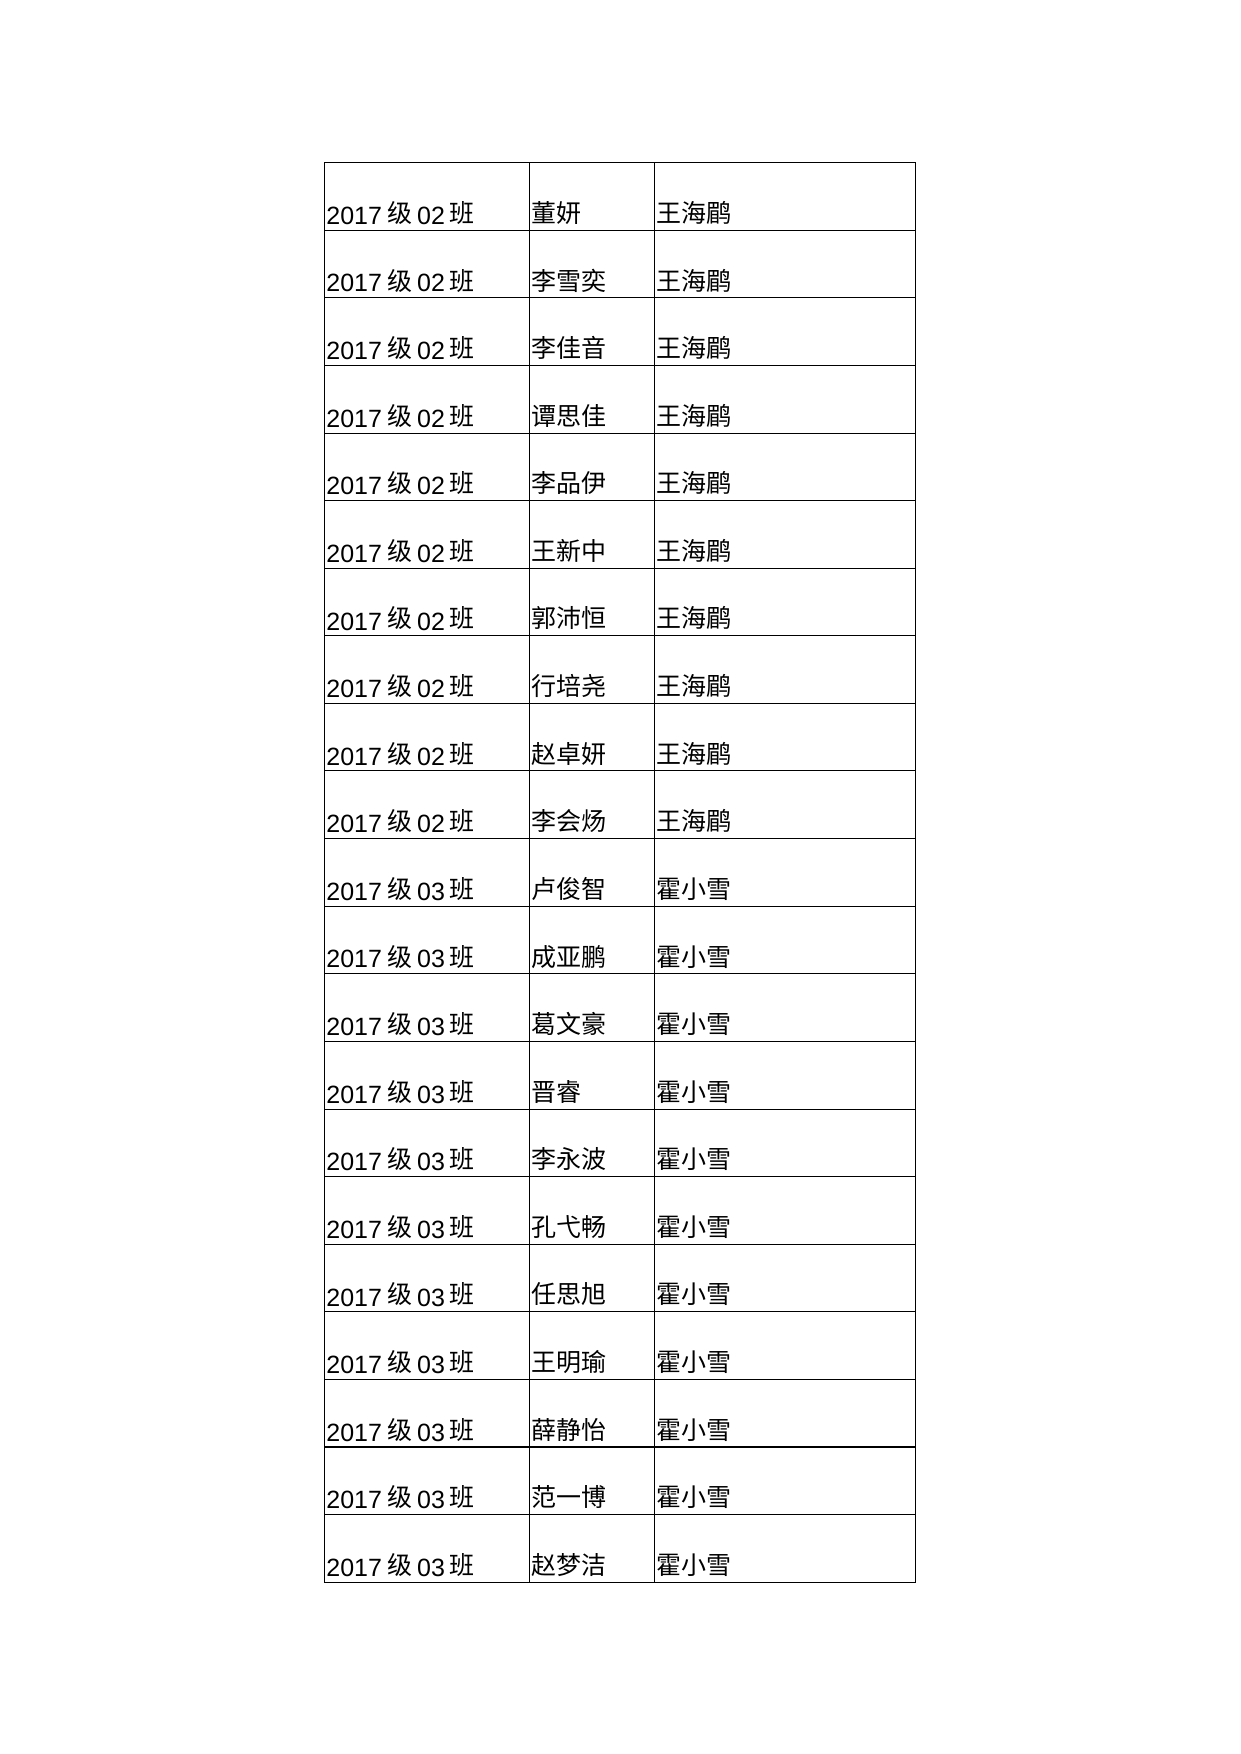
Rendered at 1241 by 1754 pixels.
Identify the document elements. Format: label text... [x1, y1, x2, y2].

table_cell 霍小雪 [655, 1312, 915, 1379]
table_cell 2017级02班 [325, 298, 529, 365]
table_cell 王海鹛 [655, 366, 915, 432]
table_cell 任思旭 [530, 1245, 654, 1311]
table_cell 2017级02班 [325, 163, 529, 229]
table_cell 2017级02班 [325, 231, 529, 297]
table_cell 董妍 [530, 163, 654, 229]
table_cell 2017级03班 [325, 974, 529, 1041]
table_cell 行培尧 [530, 636, 654, 703]
table_cell 霍小雪 [655, 1042, 915, 1108]
table_cell 王海鹛 [655, 501, 915, 568]
table_cell 霍小雪 [655, 1245, 915, 1311]
table_cell 郭沛恒 [530, 569, 654, 635]
table_cell 葛文豪 [530, 974, 654, 1041]
table_cell 2017级02班 [325, 434, 529, 500]
table_cell 王海鹛 [655, 704, 915, 770]
table_cell 赵梦洁 [530, 1515, 654, 1582]
table_cell 王海鹛 [655, 163, 915, 229]
table_cell 2017级03班 [325, 1448, 529, 1514]
table_cell 薛静怡 [530, 1380, 654, 1446]
table_cell 王海鹛 [655, 298, 915, 365]
table_cell 2017级03班 [325, 1515, 529, 1582]
table_cell 王海鹛 [655, 636, 915, 703]
table_cell 霍小雪 [655, 907, 915, 973]
table_cell 2017级03班 [325, 1042, 529, 1108]
table_cell 2017级03班 [325, 1380, 529, 1446]
table_cell 李会炀 [530, 771, 654, 838]
table_cell 霍小雪 [655, 1110, 915, 1176]
table_cell 王海鹛 [655, 434, 915, 500]
table_cell 成亚鹏 [530, 907, 654, 973]
table_cell 王新中 [530, 501, 654, 568]
table_cell 霍小雪 [655, 974, 915, 1041]
table_cell 2017级02班 [325, 501, 529, 568]
table_cell 2017级03班 [325, 907, 529, 973]
table_cell 2017级03班 [325, 1177, 529, 1244]
table_cell 李品伊 [530, 434, 654, 500]
table_cell 晋睿 [530, 1042, 654, 1108]
table_cell 2017级02班 [325, 569, 529, 635]
table_cell 霍小雪 [655, 1515, 915, 1582]
table_cell 李永波 [530, 1110, 654, 1176]
table_cell 2017级02班 [325, 771, 529, 838]
table_cell 卢俊智 [530, 839, 654, 906]
table_cell 2017级02班 [325, 636, 529, 703]
table_cell 霍小雪 [655, 1380, 915, 1446]
table_cell 范一博 [530, 1448, 654, 1514]
table_cell 王海鹛 [655, 771, 915, 838]
table_cell 霍小雪 [655, 839, 915, 906]
table_cell 赵卓妍 [530, 704, 654, 770]
table_cell 2017级03班 [325, 1312, 529, 1379]
table_cell 霍小雪 [655, 1177, 915, 1244]
table_cell 王明瑜 [530, 1312, 654, 1379]
table_cell 2017级03班 [325, 1245, 529, 1311]
table_cell 李雪奕 [530, 231, 654, 297]
table_cell 2017级03班 [325, 839, 529, 906]
table_cell 孔弋畅 [530, 1177, 654, 1244]
table_cell 2017级02班 [325, 366, 529, 432]
table_cell 谭思佳 [530, 366, 654, 432]
table_cell 王海鹛 [655, 231, 915, 297]
table_cell 2017级03班 [325, 1110, 529, 1176]
table_cell 王海鹛 [655, 569, 915, 635]
table_cell 霍小雪 [655, 1448, 915, 1514]
table_cell 李佳音 [530, 298, 654, 365]
table_cell 2017级02班 [325, 704, 529, 770]
